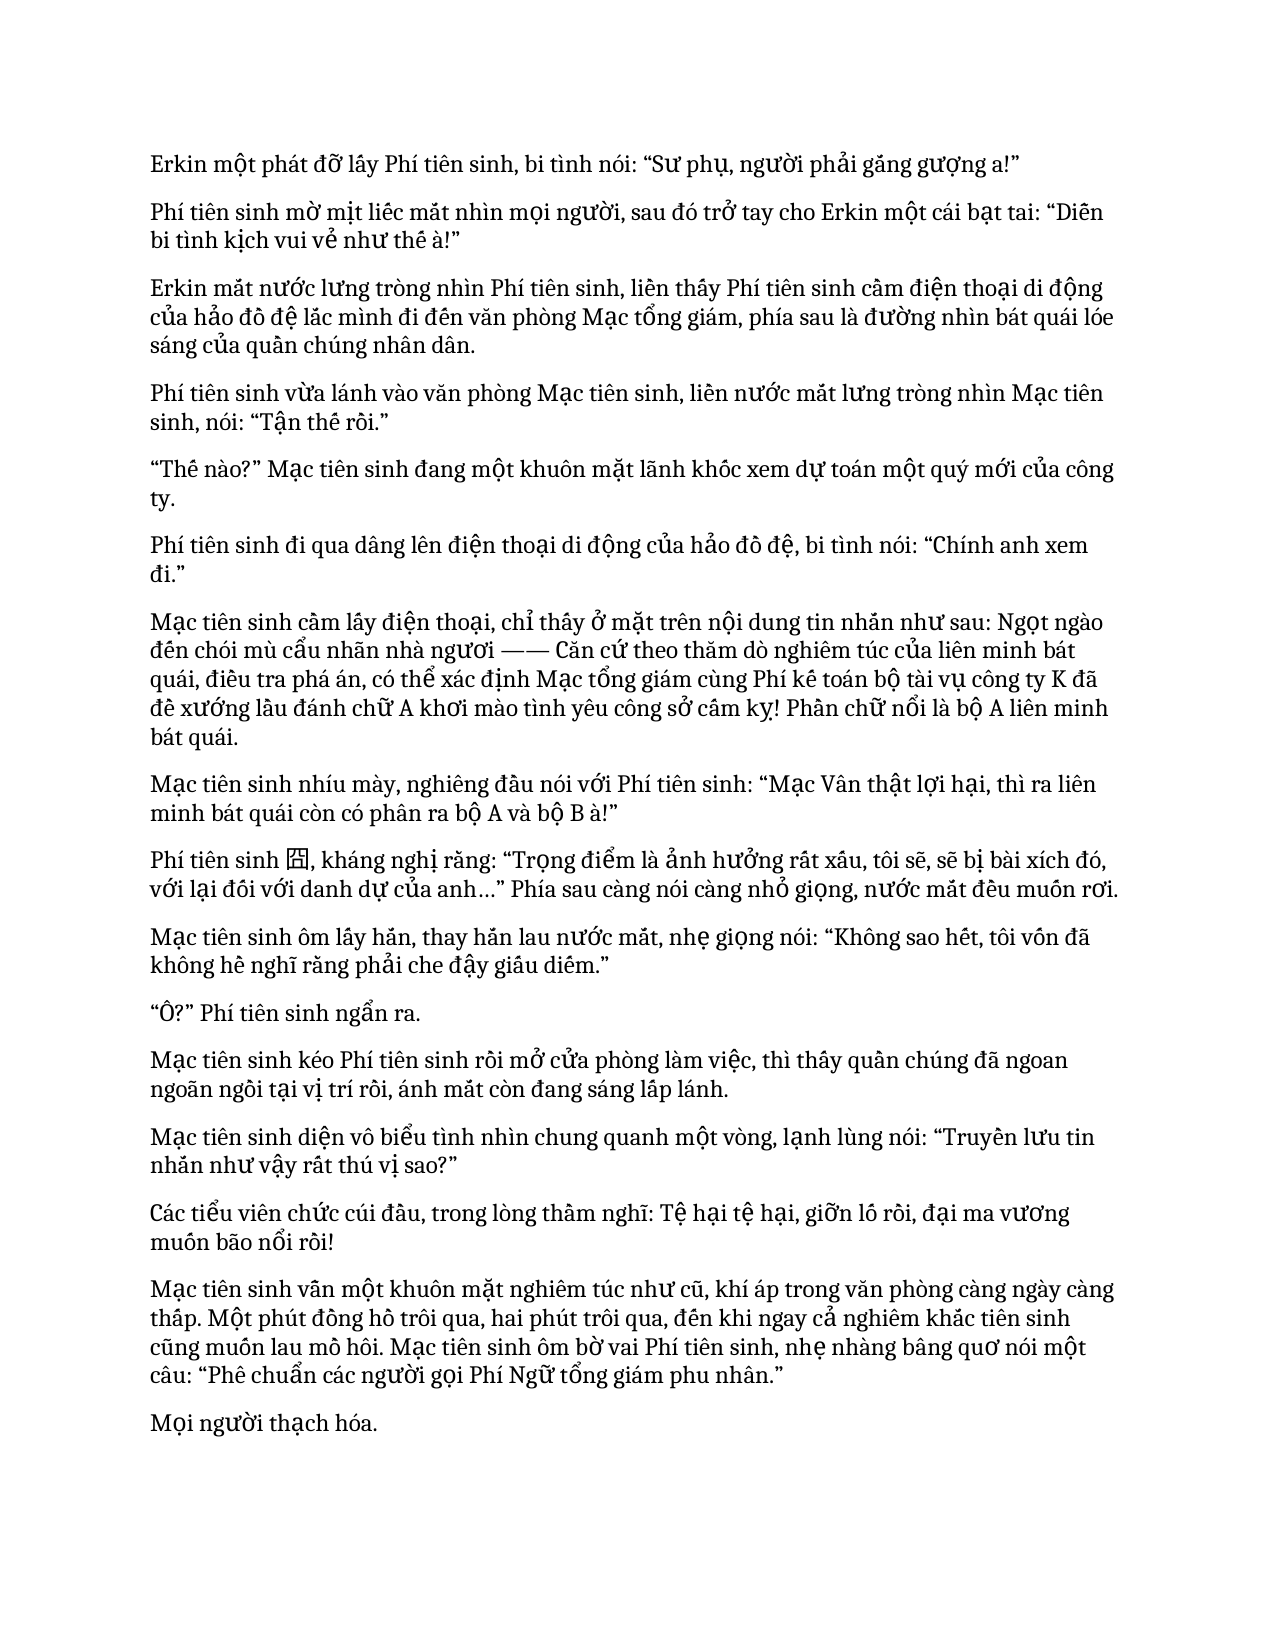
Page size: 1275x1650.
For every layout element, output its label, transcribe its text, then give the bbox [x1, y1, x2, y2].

text Phí tiên sinh vừa lánh vào văn phòng Mạc tiên sinh, liền nước mắt lưng tròng nhìn Mạc tiên sinh, nói: “Tận thế rồi.” [150, 379, 1125, 436]
text Mạc tiên sinh cầm lấy điện thoại, chỉ thấy ở mặt trên nội dung tin nhắn như sau: Ngọt ngào đến chói mù cẩu nhãn nhà ngươi —— Căn cứ theo thăm dò nghiêm túc của liên minh bát quái, điều tra phá án, có thể xác định Mạc tổng giám cùng Phí kế toán bộ tài vụ công ty K đã đề xướng lầu đánh chữ A khơi mào tình yêu công sở cấm kỵ! Phần chữ nổi là bộ A liên minh bát quái. [150, 607, 1125, 751]
text Mạc tiên sinh kéo Phí tiên sinh rồi mở cửa phòng làm việc, thì thấy quần chúng đã ngoan ngoãn ngồi tại vị trí rồi, ánh mắt còn đang sáng lấp lánh. [150, 1046, 1125, 1104]
text Mạc tiên sinh diện vô biểu tình nhìn chung quanh một vòng, lạnh lùng nói: “Truyền lưu tin nhắn như vậy rất thú vị sao?” [150, 1122, 1125, 1180]
text Mạc tiên sinh ôm lấy hắn, thay hắn lau nước mắt, nhẹ giọng nói: “Không sao hết, tôi vốn đã không hề nghĩ rằng phải che đậy giấu diếm.” [150, 922, 1125, 980]
text “Thế nào?” Mạc tiên sinh đang một khuôn mặt lãnh khốc xem dự toán một quý mới của công ty. [150, 455, 1125, 512]
text Phí tiên sinh đi qua dâng lên điện thoại di động của hảo đồ đệ, bi tình nói: “Chính anh xem đi.” [150, 531, 1125, 589]
text Mọi người thạch hóa. [150, 1409, 1125, 1437]
text Phí tiên sinh 囧, kháng nghị rằng: “Trọng điểm là ảnh hưởng rất xấu, tôi sẽ, sẽ bị bài xích đó, với lại đối với danh dự của anh…” Phía sau càng nói càng nhỏ giọng, nước mắt đều muốn rơi. [150, 846, 1125, 904]
text Mạc tiên sinh vẫn một khuôn mặt nghiêm túc như cũ, khí áp trong văn phòng càng ngày càng thấp. Một phút đồng hồ trôi qua, hai phút trôi qua, đến khi ngay cả nghiêm khắc tiên sinh cũng muốn lau mồ hôi. Mạc tiên sinh ôm bờ vai Phí tiên sinh, nhẹ nhàng bâng quơ nói một câu: “Phê chuẩn các người gọi Phí Ngữ tổng giám phu nhân.” [150, 1275, 1125, 1390]
text “Ô?” Phí tiên sinh ngẩn ra. [150, 999, 1125, 1027]
text Mạc tiên sinh nhíu mày, nghiêng đầu nói với Phí tiên sinh: “Mạc Vân thật lợi hại, thì ra liên minh bát quái còn có phân ra bộ A và bộ B à!” [150, 770, 1125, 827]
text Các tiểu viên chức cúi đầu, trong lòng thầm nghĩ: Tệ hại tệ hại, giỡn lố rồi, đại ma vương muốn bão nổi rồi! [150, 1199, 1125, 1256]
text Phí tiên sinh mờ mịt liếc mắt nhìn mọi người, sau đó trở tay cho Erkin một cái bạt tai: “Diễn bi tình kịch vui vẻ như thế à!” [150, 197, 1125, 255]
text Erkin một phát đỡ lấy Phí tiên sinh, bi tình nói: “Sư phụ, người phải gắng gượng a!” [150, 150, 1125, 179]
text Erkin mắt nước lưng tròng nhìn Phí tiên sinh, liền thấy Phí tiên sinh cầm điện thoại di động của hảo đồ đệ lắc mình đi đến văn phòng Mạc tổng giám, phía sau là đường nhìn bát quái lóe sáng của quần chúng nhân dân. [150, 274, 1125, 360]
